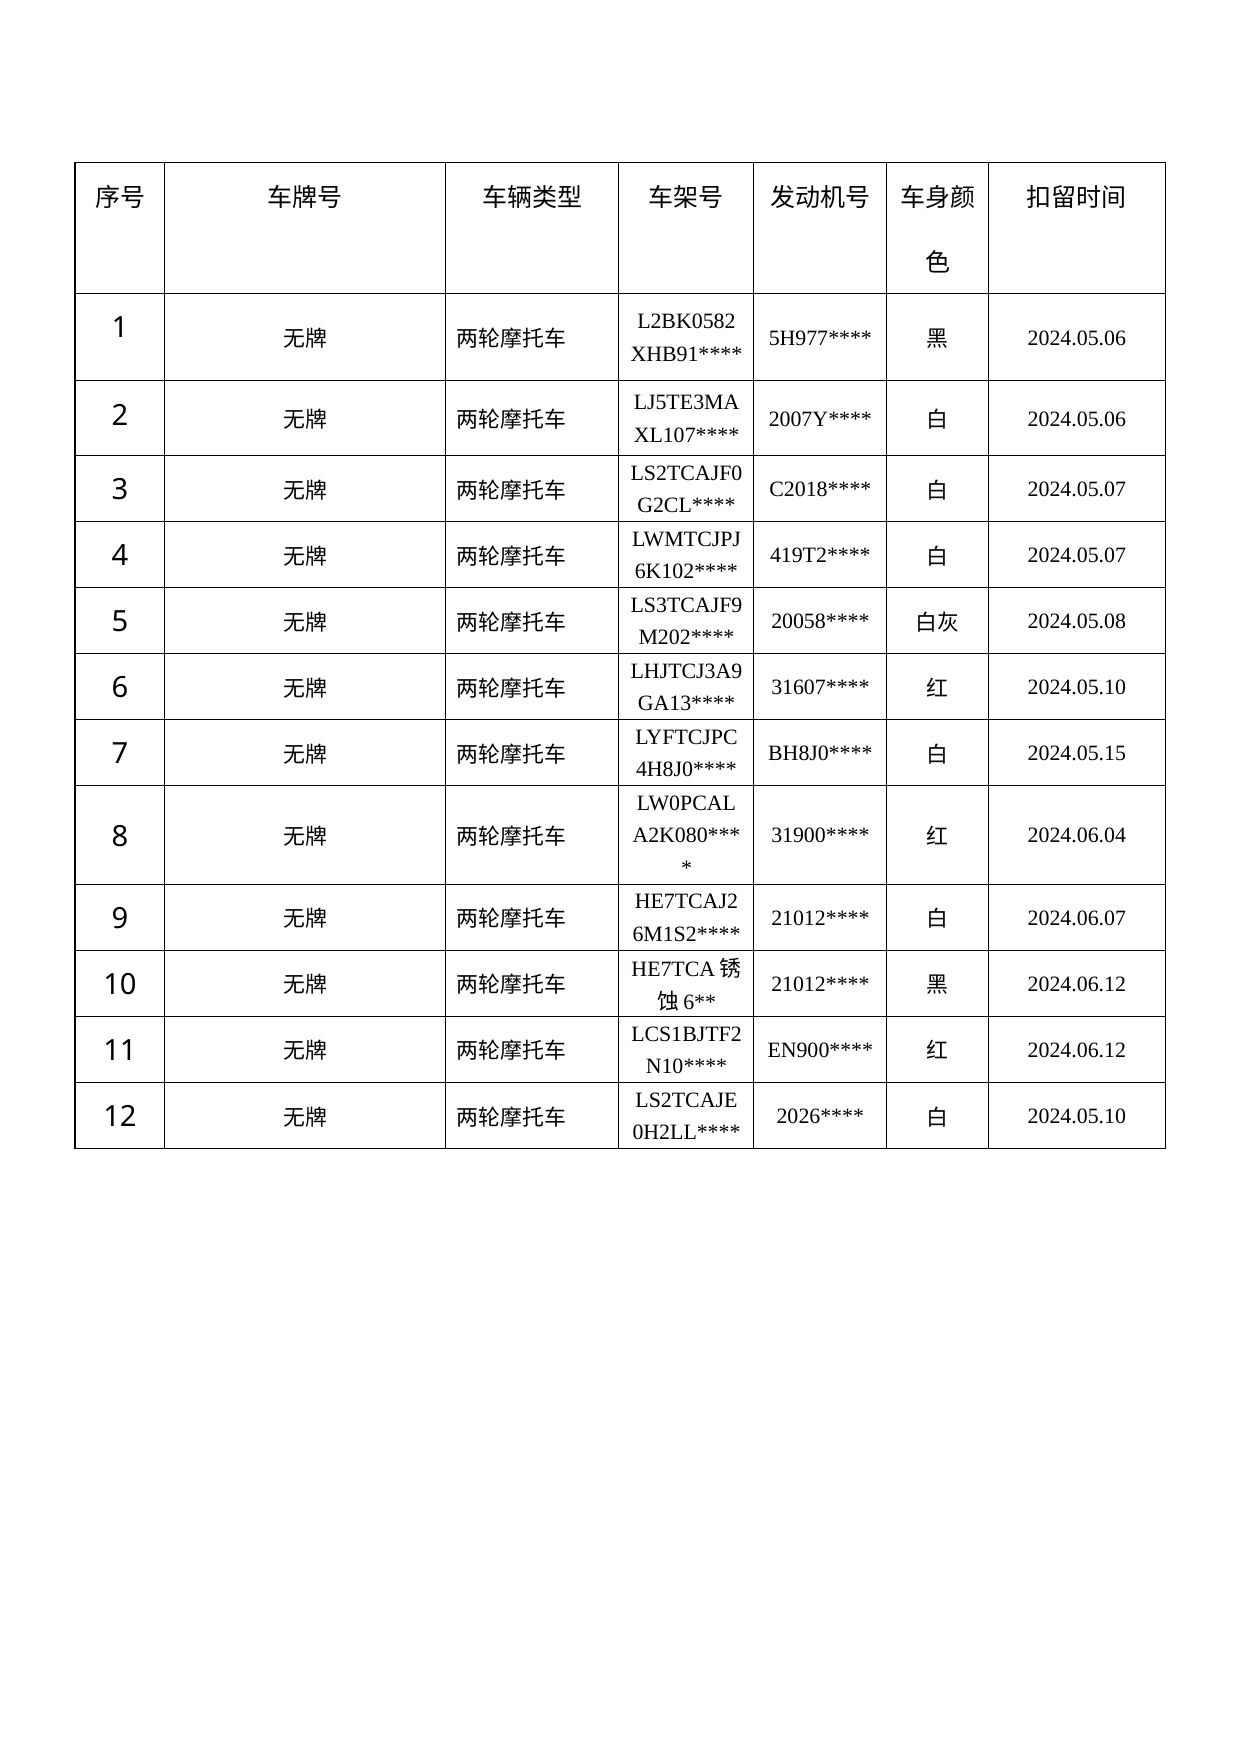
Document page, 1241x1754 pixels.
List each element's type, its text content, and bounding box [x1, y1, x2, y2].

table_cell LS2TCAJF0G2CL**** [619, 456, 753, 521]
table_cell 2024.06.07 [989, 885, 1165, 950]
table_header 车架号 [619, 163, 753, 293]
table_cell 两轮摩托车 [446, 588, 618, 653]
table_cell 无牌 [165, 951, 445, 1016]
table_cell 两轮摩托车 [446, 885, 618, 950]
table_header 车辆类型 [446, 163, 618, 293]
table_cell BH8J0**** [754, 720, 886, 785]
table_cell 5H977**** [754, 294, 886, 380]
table_cell LW0PCALA2K080**** [619, 786, 753, 884]
table_cell 无牌 [165, 381, 445, 455]
table_cell LHJTCJ3A9GA13**** [619, 654, 753, 719]
table_cell 两轮摩托车 [446, 720, 618, 785]
table_cell 2024.05.10 [989, 1083, 1165, 1148]
table_cell 31607**** [754, 654, 886, 719]
table_cell 21012**** [754, 951, 886, 1016]
table_cell 白 [887, 456, 988, 521]
table_cell 无牌 [165, 885, 445, 950]
table_cell 无牌 [165, 522, 445, 587]
table_cell 两轮摩托车 [446, 381, 618, 455]
table_cell 两轮摩托车 [446, 1083, 618, 1148]
table_header 车身颜色 [887, 163, 988, 293]
table_cell LWMTCJPJ6K102**** [619, 522, 753, 587]
table_cell 黑 [887, 294, 988, 380]
table_cell 7 [76, 720, 164, 785]
table_cell 两轮摩托车 [446, 456, 618, 521]
table_cell 8 [76, 786, 164, 884]
table_cell 31900**** [754, 786, 886, 884]
table_cell 白 [887, 522, 988, 587]
table_cell 两轮摩托车 [446, 294, 618, 380]
table_cell 白 [887, 381, 988, 455]
table_cell 6 [76, 654, 164, 719]
table_cell 2024.05.10 [989, 654, 1165, 719]
table_cell 无牌 [165, 456, 445, 521]
table_cell 无牌 [165, 294, 445, 380]
table_cell 两轮摩托车 [446, 951, 618, 1016]
table_cell 红 [887, 1017, 988, 1082]
table_cell 12 [76, 1083, 164, 1148]
table_cell 两轮摩托车 [446, 654, 618, 719]
table_header 发动机号 [754, 163, 886, 293]
table_cell 2024.05.15 [989, 720, 1165, 785]
table_cell 10 [76, 951, 164, 1016]
table_cell C2018**** [754, 456, 886, 521]
table_cell 两轮摩托车 [446, 786, 618, 884]
table_cell 2 [76, 381, 164, 455]
table_cell 红 [887, 654, 988, 719]
table_cell 2024.05.07 [989, 522, 1165, 587]
table_cell HE7TCA锈蚀6** [619, 951, 753, 1016]
table_cell 两轮摩托车 [446, 1017, 618, 1082]
table_cell LCS1BJTF2N10**** [619, 1017, 753, 1082]
table_cell 2026**** [754, 1083, 886, 1148]
table_cell 9 [76, 885, 164, 950]
table_cell 2024.06.12 [989, 1017, 1165, 1082]
table_cell 419T2**** [754, 522, 886, 587]
table_cell 白 [887, 720, 988, 785]
table_cell 4 [76, 522, 164, 587]
table_cell 无牌 [165, 654, 445, 719]
table_cell 2024.05.07 [989, 456, 1165, 521]
table_cell 两轮摩托车 [446, 522, 618, 587]
table_cell 1 [76, 294, 164, 380]
table_cell 无牌 [165, 1017, 445, 1082]
table_cell 2007Y**** [754, 381, 886, 455]
table_cell LS3TCAJF9M202**** [619, 588, 753, 653]
table_cell 白 [887, 885, 988, 950]
table_cell 红 [887, 786, 988, 884]
table_cell 3 [76, 456, 164, 521]
table_header 扣留时间 [989, 163, 1165, 293]
table_header 车牌号 [165, 163, 445, 293]
table_cell 11 [76, 1017, 164, 1082]
table_cell 无牌 [165, 588, 445, 653]
table_cell EN900**** [754, 1017, 886, 1082]
table_cell 无牌 [165, 720, 445, 785]
table_cell LYFTCJPC4H8J0**** [619, 720, 753, 785]
table_cell 2024.05.06 [989, 381, 1165, 455]
table_cell 21012**** [754, 885, 886, 950]
table_cell 2024.05.06 [989, 294, 1165, 380]
table_cell 5 [76, 588, 164, 653]
table_cell 2024.06.04 [989, 786, 1165, 884]
table_cell 2024.05.08 [989, 588, 1165, 653]
table_cell L2BK0582XHB91**** [619, 294, 753, 380]
table_cell 2024.06.12 [989, 951, 1165, 1016]
table_cell 黑 [887, 951, 988, 1016]
table_cell 无牌 [165, 786, 445, 884]
table_cell HE7TCAJ26M1S2**** [619, 885, 753, 950]
table_cell 白灰 [887, 588, 988, 653]
table_cell LS2TCAJE0H2LL**** [619, 1083, 753, 1148]
table_cell 无牌 [165, 1083, 445, 1148]
table_header 序号 [76, 163, 164, 293]
table_cell 白 [887, 1083, 988, 1148]
table_cell LJ5TE3MAXL107**** [619, 381, 753, 455]
table_cell 20058**** [754, 588, 886, 653]
